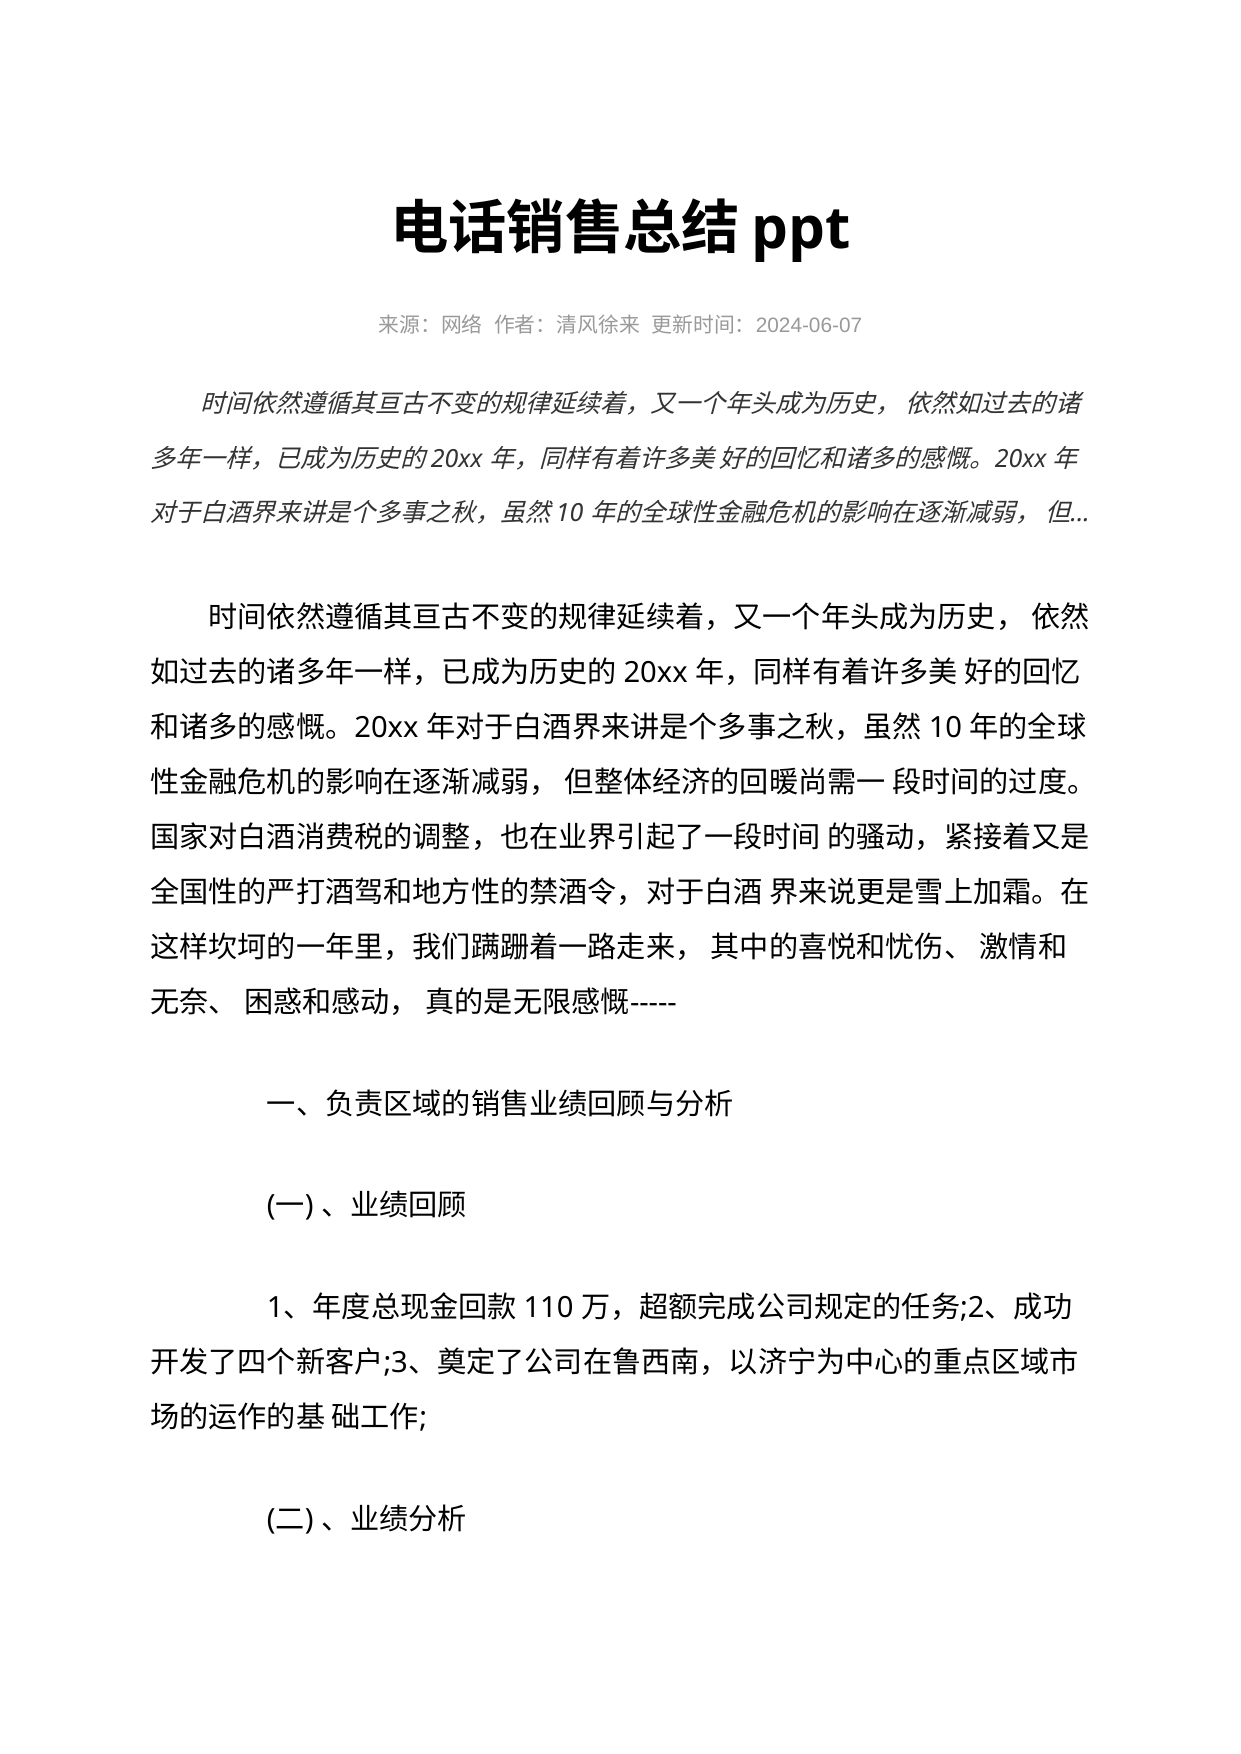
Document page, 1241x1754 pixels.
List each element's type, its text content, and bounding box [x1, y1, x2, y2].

text 一、负责区域的销售业绩回顾与分析 [150, 1080, 1090, 1122]
text 来源：网络 作者：清风徐来 更新时间：2024-06-07 [150, 313, 1090, 337]
text 时间依然遵循其亘古不变的规律延续着，又一个年头成为历史， 依然如过去的诸多年一样，已成为历史的 20xx 年，同样有着许多美 好的回忆和诸多的感慨。20xx 年对于白酒界来讲是个多事之秋，虽然 10 年的全球性金融危机的影响在逐渐减弱， 但整体经济的回暖尚需一 段时间的过度。国家对白酒消费税的调整，也在业界引起了一段时间 的骚动，紧接着又是全国性的严打酒驾和地方性的禁酒令，对于白酒 界来说更是雪上加霜。在这样坎坷的一年里，我们蹒跚着一路走来， 其中的喜悦和忧伤、 激情和无奈、 困惑和感动， 真的是无限感慨----- [150, 594, 1090, 1021]
text 1、年度总现金回款 110 万，超额完成公司规定的任务;2、成功开发了四个新客户;3、奠定了公司在鲁西南，以济宁为中心的重点区域市场的运作的基 础工作; [150, 1284, 1090, 1436]
text (二) 、业绩分析 [150, 1496, 1090, 1538]
text 时间依然遵循其亘古不变的规律延续着，又一个年头成为历史， 依然如过去的诸多年一样，已成为历史的 20xx 年，同样有着许多美 好的回忆和诸多的感慨。20xx 年对于白酒界来讲是个多事之秋，虽然 10 年的全球性金融危机的影响在逐渐减弱， 但... [150, 384, 1090, 529]
subtitle 电话销售总结ppt [150, 181, 1090, 266]
text (一) 、业绩回顾 [150, 1182, 1090, 1224]
